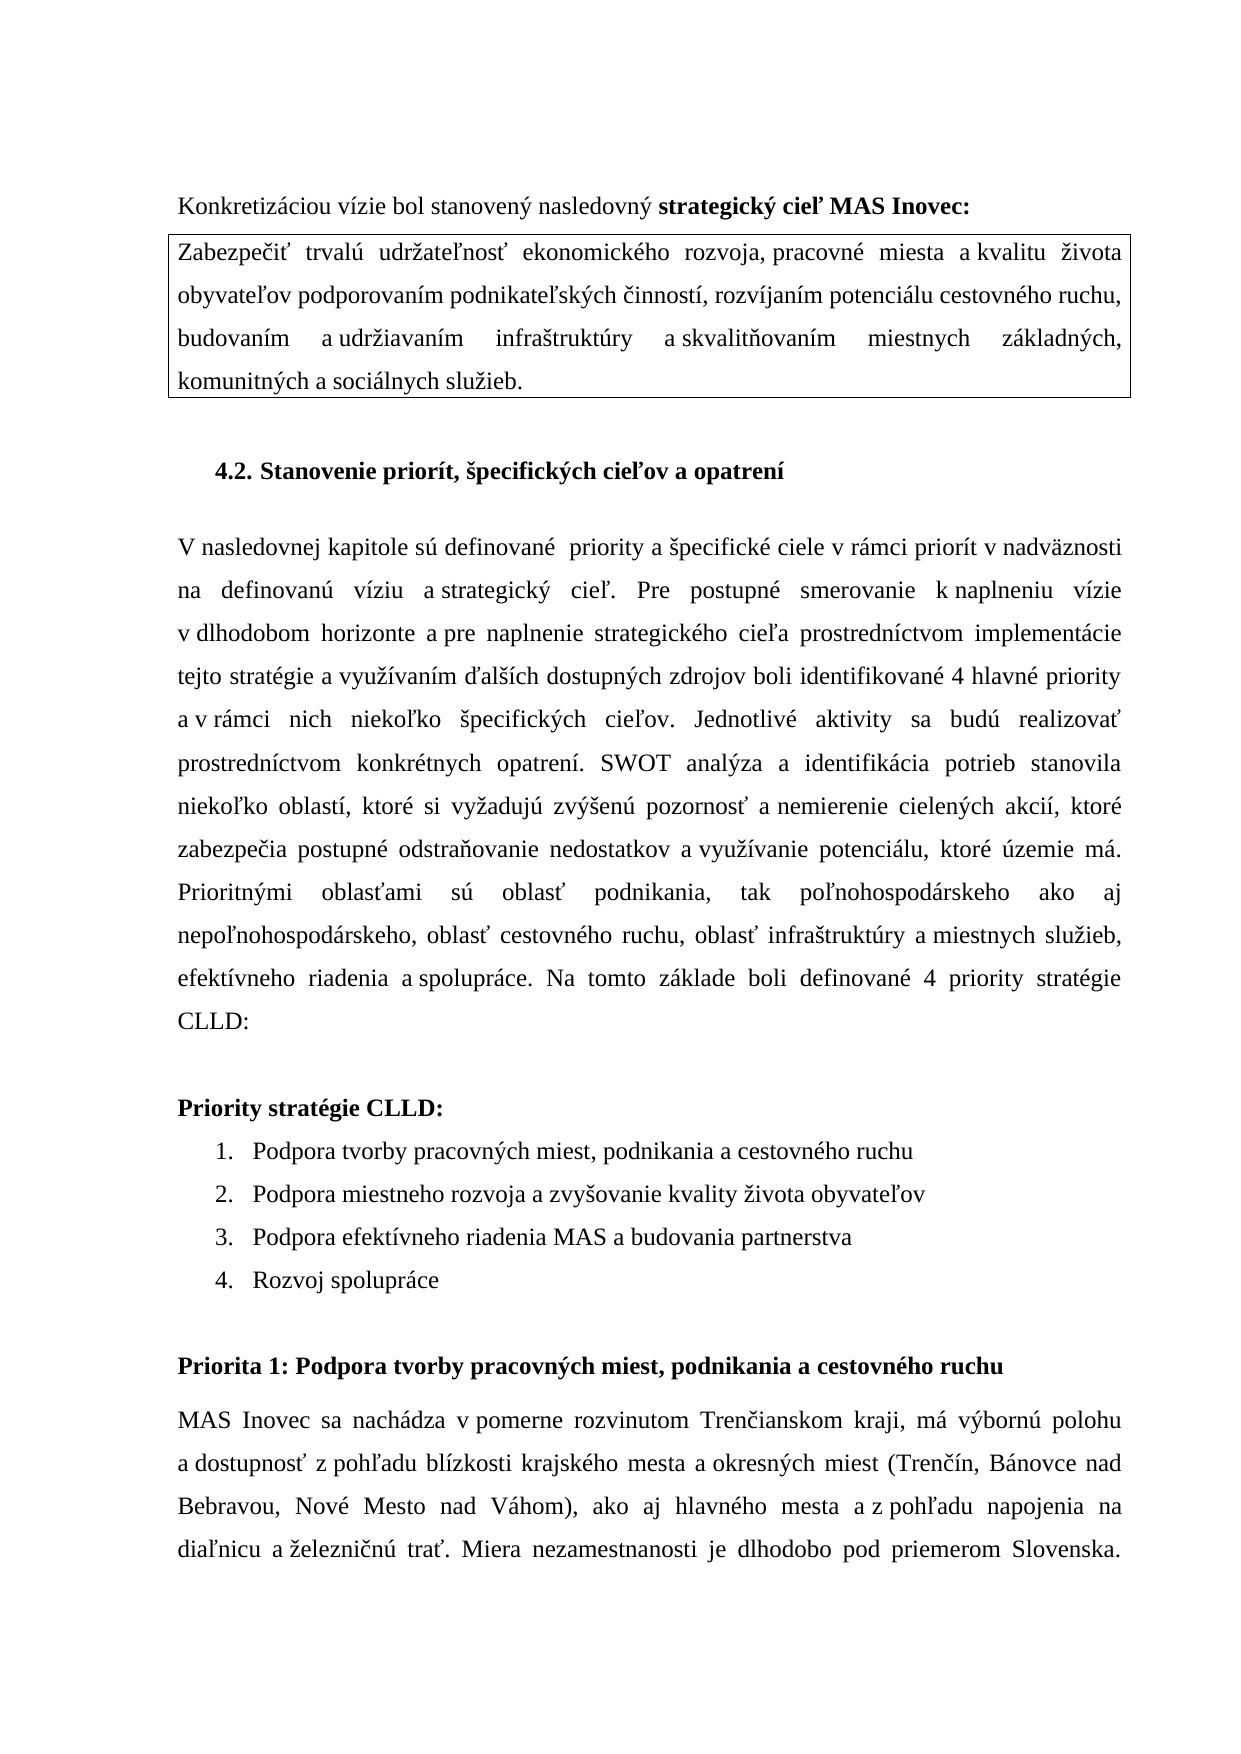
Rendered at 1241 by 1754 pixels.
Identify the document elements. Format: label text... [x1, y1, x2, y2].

list Podpora efektívneho riadenia MAS a budovania partnerstva [215, 1222, 1122, 1251]
text Zabezpečiť trvalú udržateľnosť ekonomického rozvoja, pracovné miesta a kvalitu života obyvateľov podporovaním podnikateľských činností, rozvíjaním potenciálu cestovného ruchu, budovaním a udržiavaním infraštruktúry a skvalitňovaním miestnych základných, komunitných a sociálnych služieb. [169, 235, 1130, 397]
text V nasledovnej kapitole sú definované priority a špecifické ciele v rámci priorít v nadväznosti na definovanú víziu a strategický cieľ. Pre postupné smerovanie k naplneniu vízie v dlhodobom horizonte a pre naplnenie strategického cieľa prostredníctvom implementácie tejto stratégie a využívaním ďalších dostupných zdrojov boli identifikované 4 hlavné priority a v rámci nich niekoľko špecifických cieľov. Jednotlivé aktivity sa budú realizovať prostredníctvom konkrétnych opatrení. SWOT analýza a identifikácia potrieb stanovila niekoľko oblastí, ktoré si vyžadujú zvýšenú pozornosť a nemierenie cielených akcií, ktoré zabezpečia postupné odstraňovanie nedostatkov a využívanie potenciálu, ktoré územie má. Prioritnými oblasťami sú oblasť podnikania, tak poľnohospodárskeho ako aj nepoľnohospodárskeho, oblasť cestovného ruchu, oblasť infraštruktúry a miestnych služieb, efektívneho riadenia a spolupráce. Na tomto základe boli definované 4 priority stratégie CLLD: [177, 532, 1122, 1035]
list Podpora miestneho rozvoja a zvyšovanie kvality života obyvateľov [215, 1179, 1122, 1208]
list Rozvoj spolupráce [215, 1265, 1122, 1294]
text Konkretizáciou vízie bol stanovený nasledovný strategický cieľ MAS Inovec: [177, 191, 1122, 219]
text Priority stratégie CLLD: [177, 1093, 1122, 1121]
text Priorita 1: Podpora tvorby pracovných miest, podnikania a cestovného ruchu [177, 1351, 1122, 1380]
subtitle Stanovenie priorít, špecifických cieľov a opatrení [215, 456, 1122, 484]
list Podpora tvorby pracovných miest, podnikania a cestovného ruchu [215, 1136, 1122, 1164]
